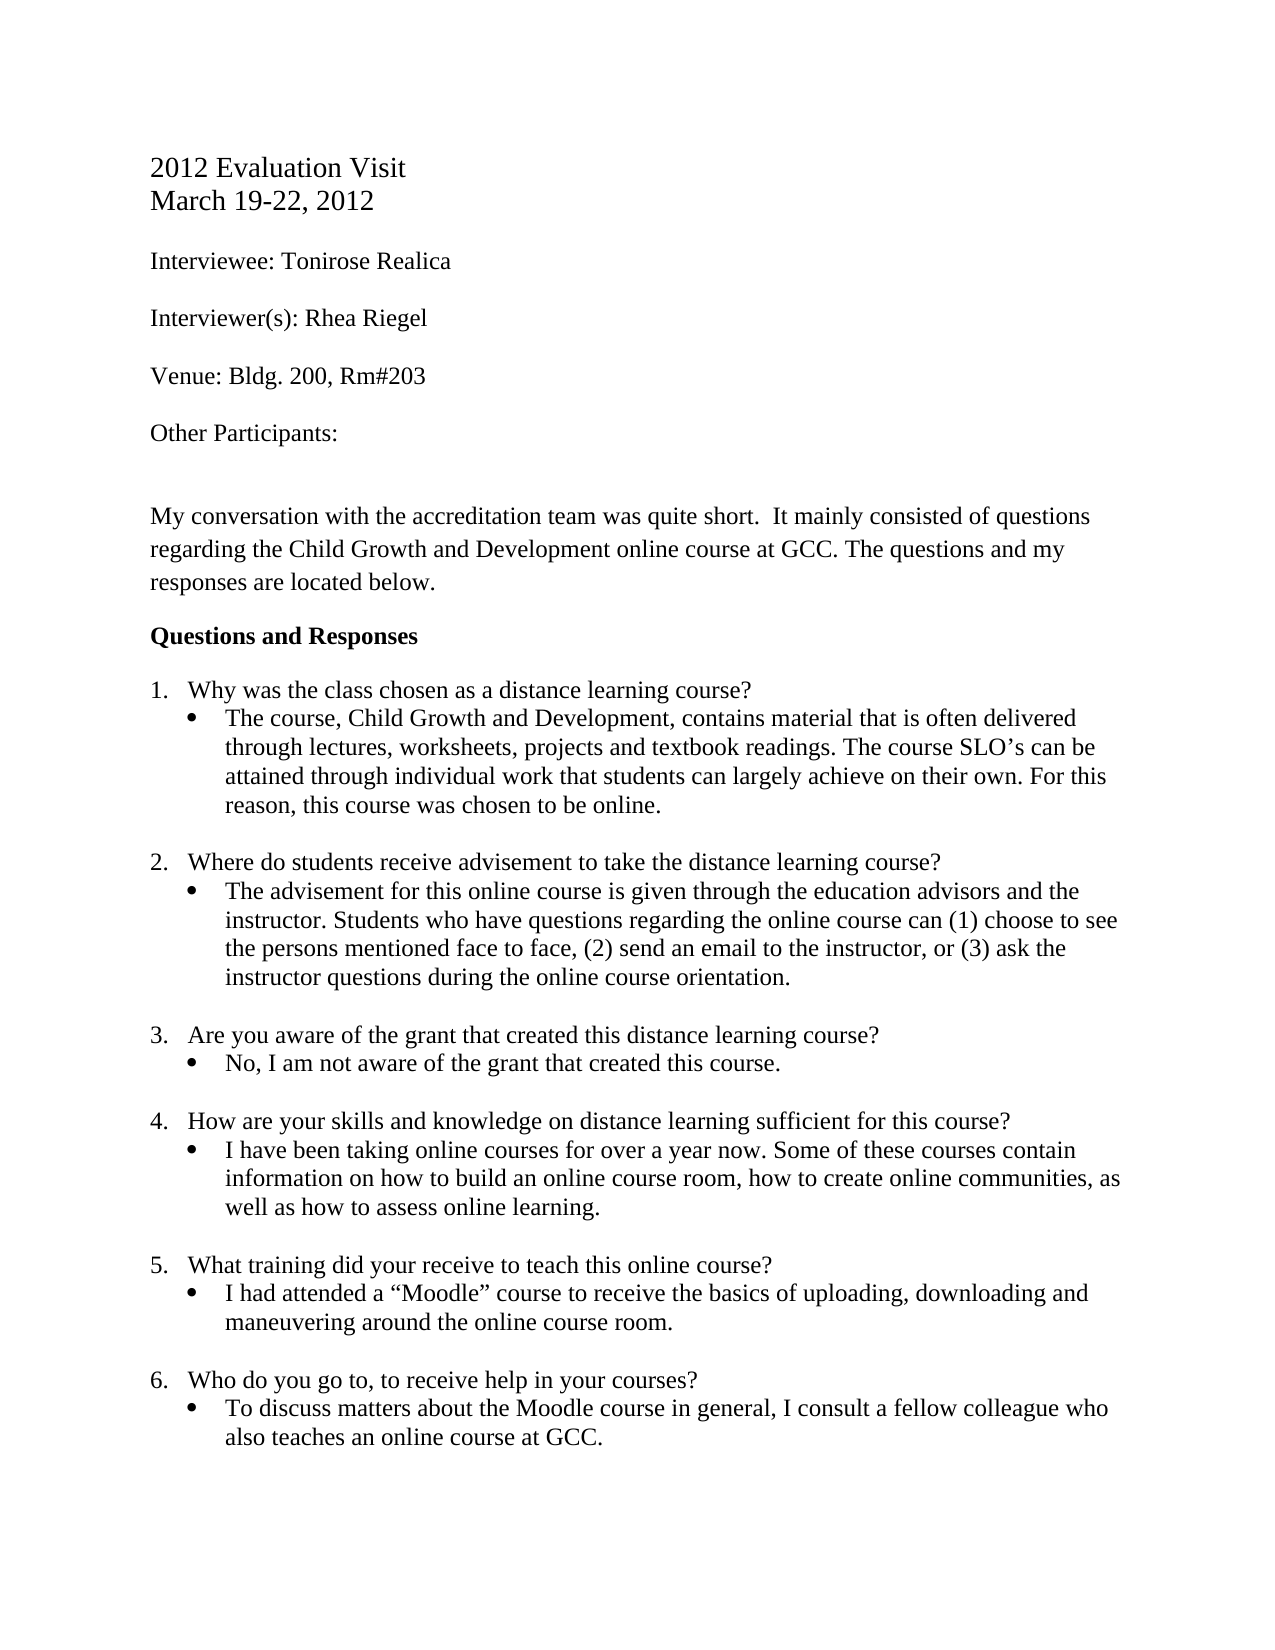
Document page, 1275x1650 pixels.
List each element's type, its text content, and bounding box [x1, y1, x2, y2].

text Interviewee: Tonirose Realica [150, 246, 1125, 274]
list No, I am not aware of the grant that created this course. [187, 1048, 1125, 1077]
text Other Participants: [150, 418, 1125, 447]
list How are your skills and knowledge on distance learning sufficient for this course? [150, 1106, 1125, 1135]
list Who do you go to, to receive help in your courses? [150, 1365, 1125, 1393]
list What training did your receive to teach this online course? [150, 1250, 1125, 1278]
text 2012 Evaluation Visit [150, 150, 1125, 183]
text Venue: Bldg. 200, Rm#203 [150, 361, 1125, 389]
text My conversation with the accreditation team was quite short. It mainly consisted of questions regarding the Child Growth and Development online course at GCC. The questions and my responses are located below. [150, 501, 1125, 596]
text March 19-22, 2012 [150, 183, 1125, 217]
list I had attended a “Moodle” course to receive the basics of uploading, downloading and maneuvering around the online course room. [187, 1278, 1125, 1336]
list The course, Child Growth and Development, contains material that is often delivered through lectures, worksheets, projects and textbook readings. The course SLO’s can be attained through individual work that students can largely achieve on their own. For this reason, this course was chosen to be online. [187, 703, 1125, 818]
text Interviewer(s): Rhea Riegel [150, 303, 1125, 332]
list Where do students receive advisement to take the distance learning course? [150, 847, 1125, 876]
list Why was the class chosen as a distance learning course? [150, 675, 1125, 703]
list To discuss matters about the Moodle course in general, I consult a fellow colleague who also teaches an online course at GCC. [187, 1393, 1125, 1451]
text Questions and Responses [150, 621, 1125, 649]
list I have been taking online courses for over a year now. Some of these courses contain information on how to build an online course room, how to create online communities, as well as how to assess online learning. [187, 1135, 1125, 1221]
list The advisement for this online course is given through the education advisors and the instructor. Students who have questions regarding the online course can (1) choose to see the persons mentioned face to face, (2) send an email to the instructor, or (3) ask the instructor questions during the online course orientation. [187, 876, 1125, 991]
list Are you aware of the grant that created this distance learning course? [150, 1020, 1125, 1048]
